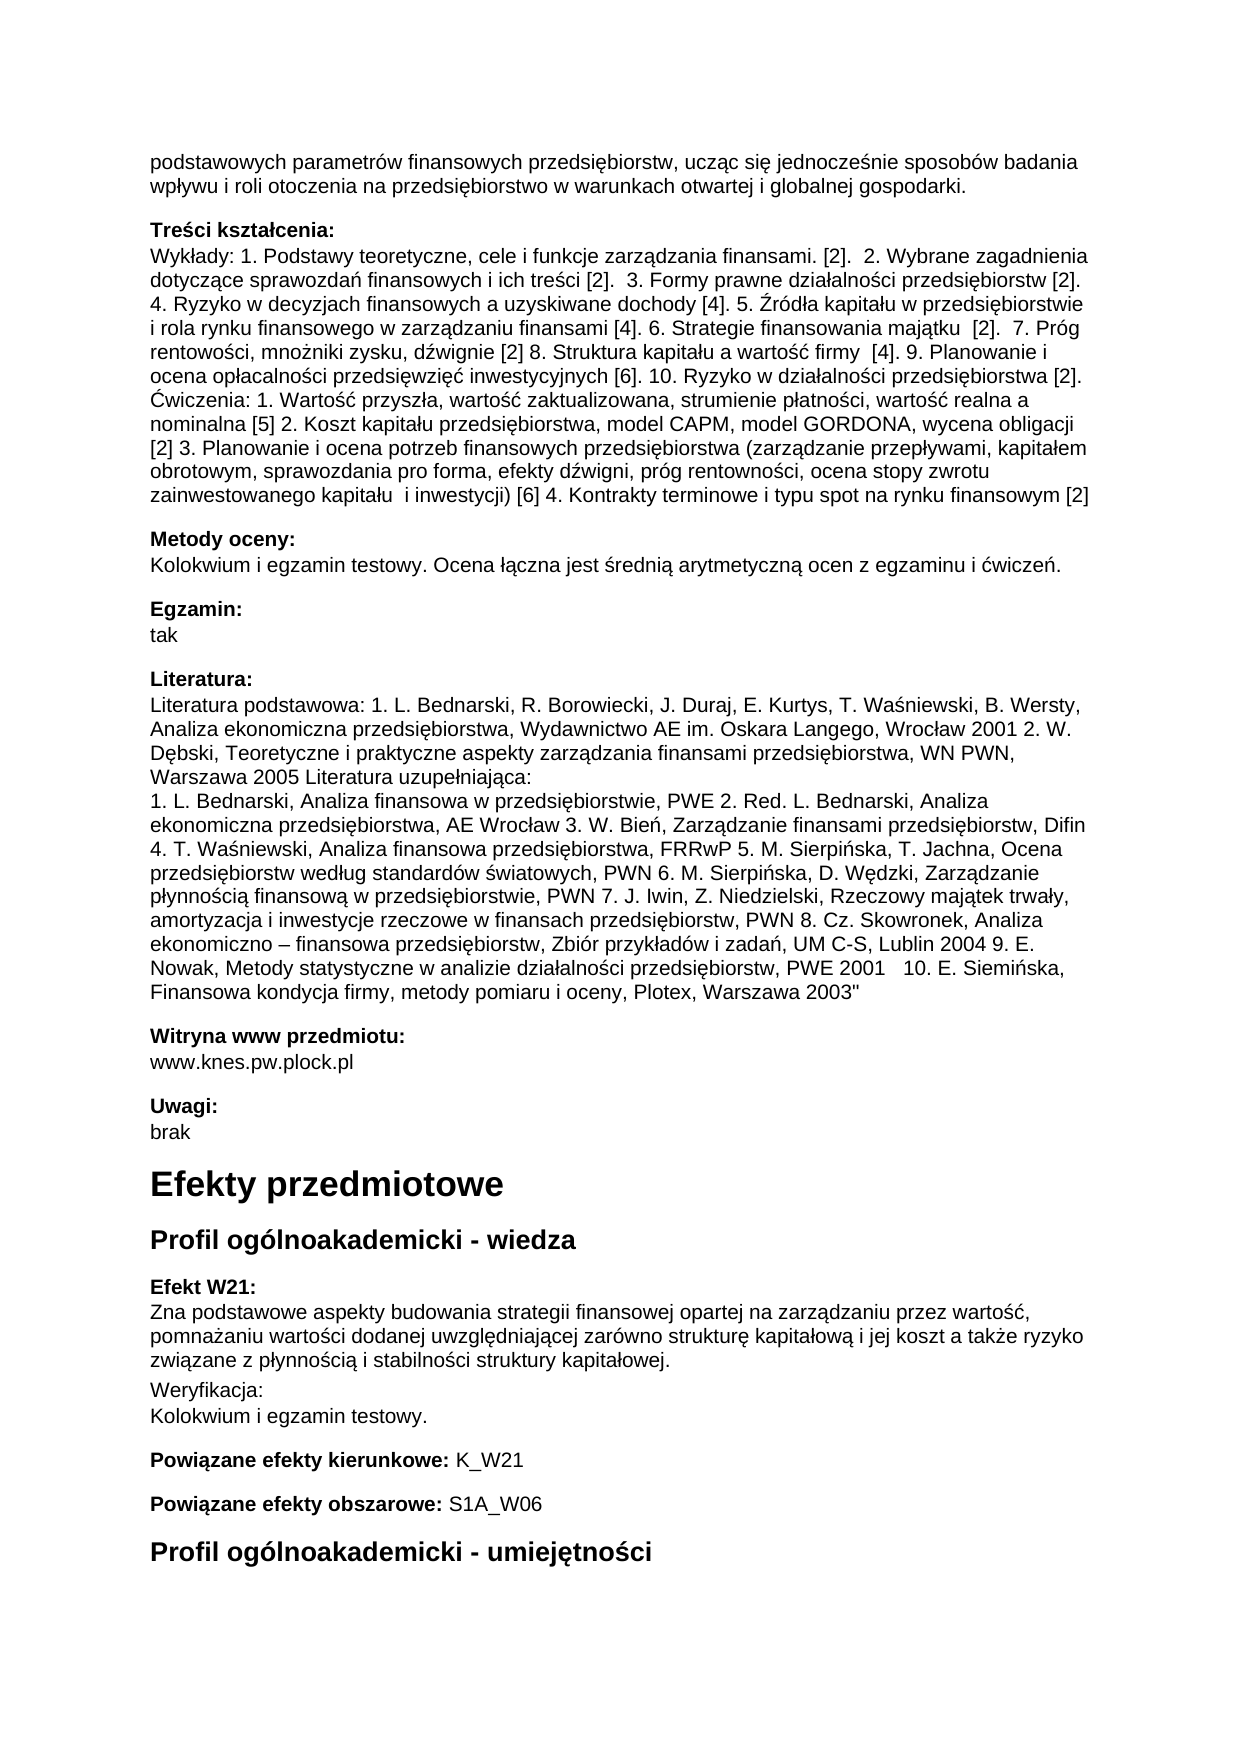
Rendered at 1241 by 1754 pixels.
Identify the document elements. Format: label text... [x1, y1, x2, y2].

text Powiązane efekty kierunkowe: K_W21 [150, 1448, 1090, 1472]
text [150, 150, 1090, 198]
text Weryfikacja: [150, 1378, 1090, 1402]
text Egzamin: [150, 597, 1090, 621]
subtitle Profil ogólnoakademicki - wiedza [150, 1224, 1090, 1255]
text Kolokwium i egzamin testowy. [150, 1404, 1090, 1428]
subtitle Efekty przedmiotowe [150, 1163, 1090, 1204]
text Zna podstawowe aspekty budowania strategii finansowej opartej na zarządzaniu przez wartość, pomnażaniu wartości dodanej uwzględniającej zarówno strukturę kapitałową i jej koszt a także ryzyko związane z płynnością i stabilności struktury kapitałowej. [150, 1300, 1090, 1372]
text Powiązane efekty obszarowe: S1A_W06 [150, 1492, 1090, 1516]
text www.knes.pw.plock.pl [150, 1050, 1090, 1074]
text Metody oceny: [150, 527, 1090, 551]
text Kolokwium i egzamin testowy. Ocena łączna jest średnią arytmetyczną ocen z egzaminu i ćwiczeń. [150, 553, 1090, 577]
subtitle Profil ogólnoakademicki - umiejętności [150, 1536, 1090, 1567]
text brak [150, 1120, 1090, 1144]
text Wykłady: 1. Podstawy teoretyczne, cele i funkcje zarządzania finansami. [2]. 2. Wybrane zagadnienia dotyczące sprawozdań finansowych i ich treści [2]. 3. Formy prawne działalności przedsiębiorstw [2]. 4. Ryzyko w decyzjach finansowych a uzyskiwane dochody [4]. 5. Źródła kapitału w przedsiębiorstwie i rola rynku finansowego w zarządzaniu finansami [4]. 6. Strategie finansowania majątku [2]. 7. Próg rentowości, mnożniki zysku, dźwignie [2] 8. Struktura kapitału a wartość firmy [4]. 9. Planowanie i ocena opłacalności przedsięwzięć inwestycyjnych [6]. 10. Ryzyko w działalności przedsiębiorstwa [2]. Ćwiczenia: 1. Wartość przyszła, wartość zaktualizowana, strumienie płatności, wartość realna a nominalna [5] 2. Koszt kapitału przedsiębiorstwa, model CAPM, model GORDONA, wycena obligacji [2] 3. Planowanie i ocena potrzeb finansowych przedsiębiorstwa (zarządzanie przepływami, kapitałem obrotowym, sprawozdania pro forma, efekty dźwigni, próg rentowności, ocena stopy zwrotu zainwestowanego kapitału i inwestycji) [6] 4. Kontrakty terminowe i typu spot na rynku finansowym [2] [150, 244, 1090, 507]
text Literatura: [150, 667, 1090, 691]
text tak [150, 623, 1090, 647]
text Uwagi: [150, 1094, 1090, 1118]
text Efekt W21: [150, 1275, 1090, 1299]
text Literatura podstawowa: 1. L. Bednarski, R. Borowiecki, J. Duraj, E. Kurtys, T. Waśniewski, B. Wersty, Analiza ekonomiczna przedsiębiorstwa, Wydawnictwo AE im. Oskara Langego, Wrocław 2001 2. W. Dębski, Teoretyczne i praktyczne aspekty zarządzania finansami przedsiębiorstwa, WN PWN, Warszawa 2005 Literatura uzupełniająca: 1. L. Bednarski, Analiza finansowa w przedsiębiorstwie, PWE 2. Red. L. Bednarski, Analiza ekonomiczna przedsiębiorstwa, AE Wrocław 3. W. Bień, Zarządzanie finansami przedsiębiorstw, Difin 4. T. Waśniewski, Analiza finansowa przedsiębiorstwa, FRRwP 5. M. Sierpińska, T. Jachna, Ocena przedsiębiorstw według standardów światowych, PWN 6. M. Sierpińska, D. Wędzki, Zarządzanie płynnością finansową w przedsiębiorstwie, PWN 7. J. Iwin, Z. Niedzielski, Rzeczowy majątek trwały, amortyzacja i inwestycje rzeczowe w finansach przedsiębiorstw, PWN 8. Cz. Skowronek, Analiza ekonomiczno – finansowa przedsiębiorstw, Zbiór przykładów i zadań, UM C-S, Lublin 2004 9. E. Nowak, Metody statystyczne w analizie działalności przedsiębiorstw, PWE 2001 10. E. Siemińska, Finansowa kondycja firmy, metody pomiaru i oceny, Plotex, Warszawa 2003" [150, 693, 1090, 1004]
text Witryna www przedmiotu: [150, 1024, 1090, 1048]
text Treści kształcenia: [150, 218, 1090, 242]
